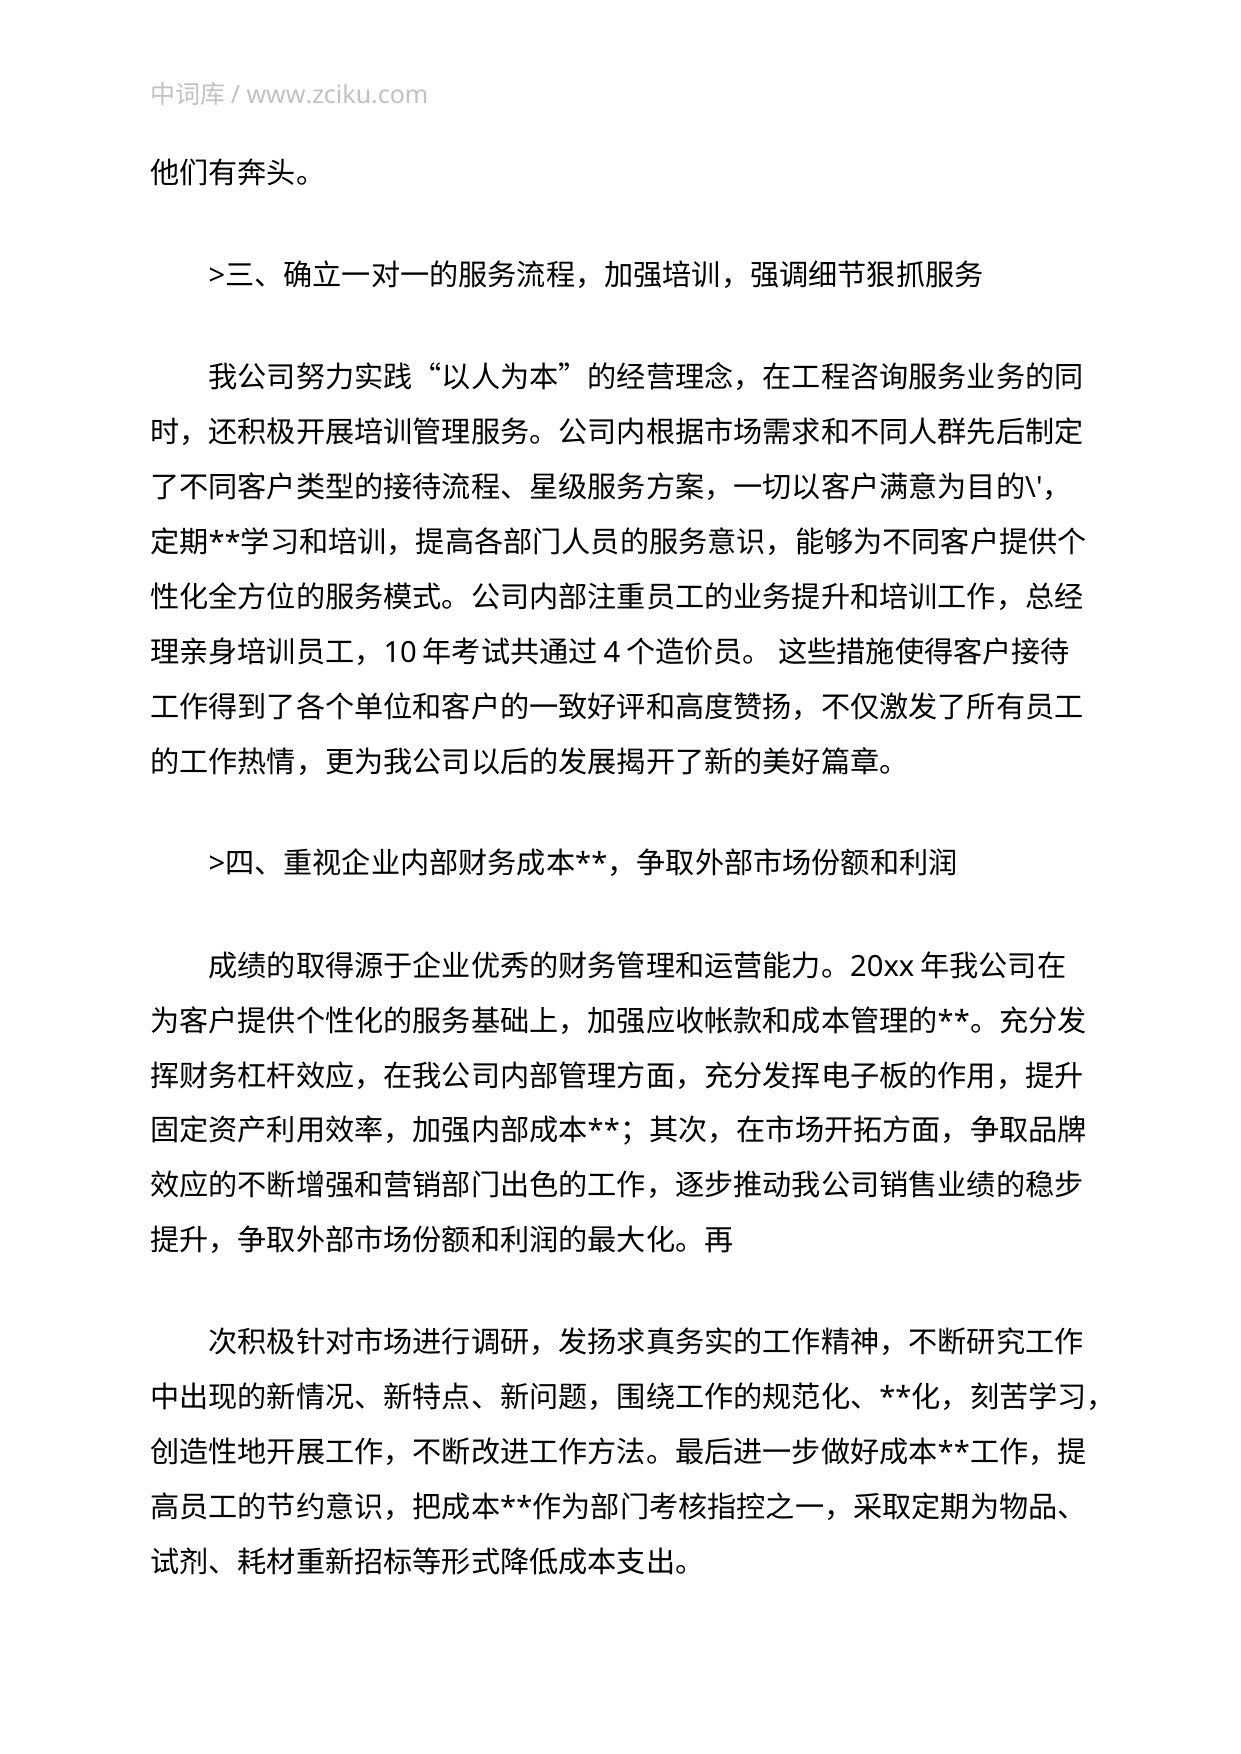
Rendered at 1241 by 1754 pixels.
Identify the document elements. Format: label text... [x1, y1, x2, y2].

text 我公司努力实践“以人为本”的经营理念，在工程咨询服务业务的同时，还积极开展培训管理服务。公司内根据市场需求和不同人群先后制定了不同客户类型的接待流程、星级服务方案，一切以客户满意为目的\'，定期**学习和培训，提高各部门人员的服务意识，能够为不同客户提供个性化全方位的服务模式。公司内部注重员工的业务提升和培训工作，总经理亲身培训员工，10年考试共通过4个造价员。 这些措施使得客户接待工作得到了各个单位和客户的一致好评和高度赞扬，不仅激发了所有员工的工作热情，更为我公司以后的发展揭开了新的美好篇章。 [150, 354, 1090, 781]
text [150, 150, 1090, 192]
text 次积极针对市场进行调研，发扬求真务实的工作精神，不断研究工作中出现的新情况、新特点、新问题，围绕工作的规范化、**化，刻苦学习，创造性地开展工作，不断改进工作方法。最后进一步做好成本**工作，提高员工的节约意识，把成本**作为部门考核指控之一，采取定期为物品、试剂、耗材重新招标等形式降低成本支出。 [150, 1319, 1090, 1581]
text 成绩的取得源于企业优秀的财务管理和运营能力。20xx年我公司在为客户提供个性化的服务基础上，加强应收帐款和成本管理的**。充分发挥财务杠杆效应，在我公司内部管理方面，充分发挥电子板的作用，提升固定资产利用效率，加强内部成本**；其次，在市场开拓方面，争取品牌效应的不断增强和营销部门出色的工作，逐步推动我公司销售业绩的稳步提升，争取外部市场份额和利润的最大化。再 [150, 942, 1090, 1259]
text >四、重视企业内部财务成本**，争取外部市场份额和利润 [150, 840, 1090, 882]
text >三、确立一对一的服务流程，加强培训，强调细节狠抓服务 [150, 252, 1090, 294]
